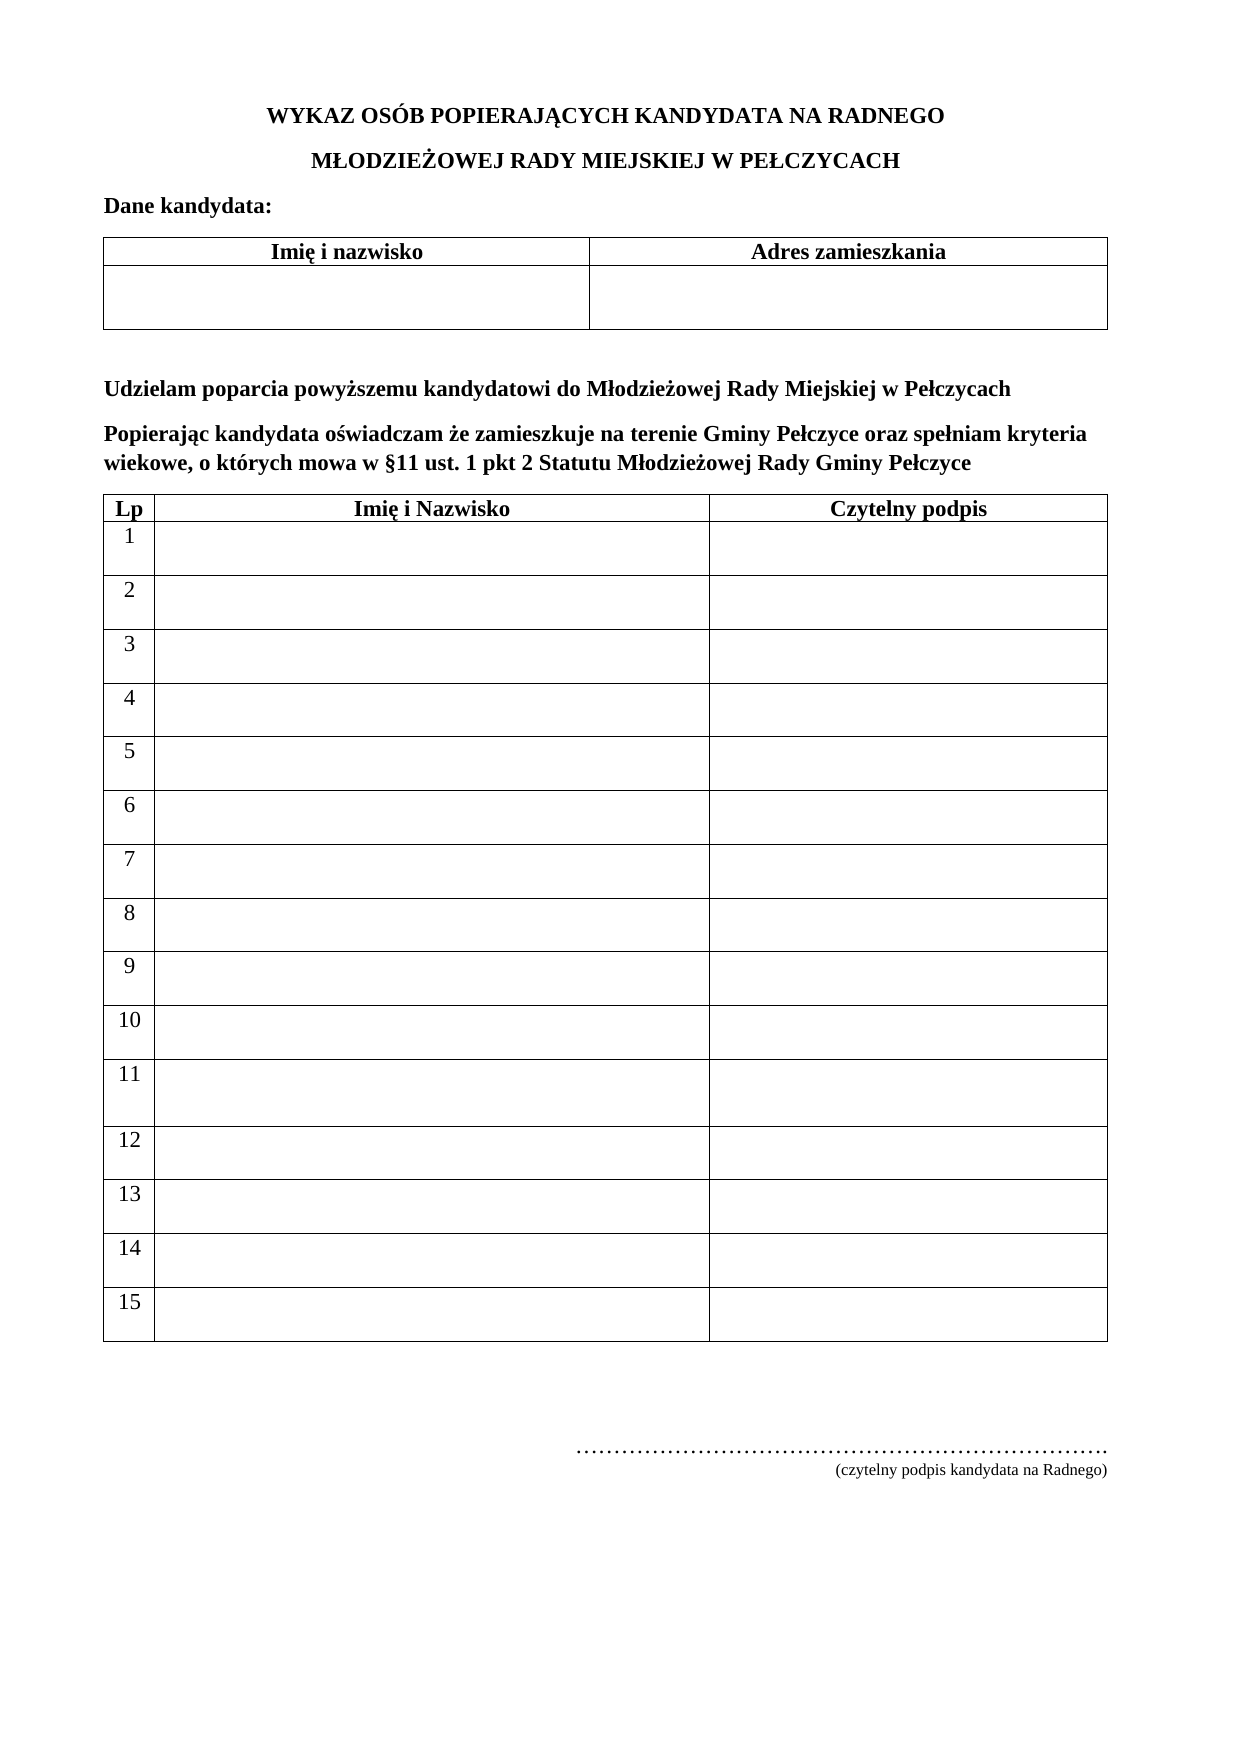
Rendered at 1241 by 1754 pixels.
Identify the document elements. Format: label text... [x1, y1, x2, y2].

table_header Imię i nazwisko [104, 238, 589, 264]
table_cell 1 [104, 522, 154, 575]
table_cell [155, 952, 709, 1005]
table_cell 2 [104, 576, 154, 629]
table_cell [155, 791, 709, 844]
table_cell [710, 1060, 1107, 1126]
table_cell 4 [104, 684, 154, 736]
table_cell [710, 1288, 1107, 1341]
table_cell [155, 576, 709, 629]
table_cell [710, 1006, 1107, 1059]
table_cell 13 [104, 1180, 154, 1233]
table_cell [710, 737, 1107, 790]
table_cell 3 [104, 630, 154, 682]
table_cell [710, 630, 1107, 682]
table_cell [155, 684, 709, 736]
table_cell 8 [104, 899, 154, 951]
table_cell [710, 791, 1107, 844]
table_cell [710, 576, 1107, 629]
table_cell [710, 684, 1107, 736]
table_cell 14 [104, 1234, 154, 1287]
text MŁODZIEŻOWEJ RADY MIEJSKIEJ W PEŁCZYCACH [103, 147, 1107, 173]
table_cell 5 [104, 737, 154, 790]
table_cell 12 [104, 1127, 154, 1179]
text Dane kandydata: [103, 192, 1107, 218]
table_cell [155, 522, 709, 575]
table_cell [155, 899, 709, 951]
text (czytelny podpis kandydata na Radnego) [59, 1460, 1107, 1479]
table_cell [104, 266, 589, 329]
table_cell [155, 1006, 709, 1059]
table_cell [155, 845, 709, 897]
table_cell [710, 1180, 1107, 1233]
table_header Czytelny podpis [710, 495, 1107, 521]
table_cell [155, 1127, 709, 1179]
table_cell [155, 737, 709, 790]
table_header Lp [104, 495, 154, 521]
table_cell 9 [104, 952, 154, 1005]
table_cell [155, 1288, 709, 1341]
table_cell [155, 1234, 709, 1287]
table_cell [155, 1060, 709, 1126]
table_cell [155, 1180, 709, 1233]
text ……………………………………………………………. [103, 1432, 1107, 1458]
table_cell [710, 952, 1107, 1005]
table_cell [710, 1127, 1107, 1179]
table_cell [710, 845, 1107, 897]
text WYKAZ OSÓB POPIERAJĄCYCH KANDYDATA NA RADNEGO [103, 102, 1107, 128]
table_cell 15 [104, 1288, 154, 1341]
table_cell [710, 899, 1107, 951]
table_cell 7 [104, 845, 154, 897]
table_header Imię i Nazwisko [155, 495, 709, 521]
table_cell [710, 522, 1107, 575]
text Udzielam poparcia powyższemu kandydatowi do Młodzieżowej Rady Miejskiej w Pełczycach [103, 375, 1107, 402]
table_cell 10 [104, 1006, 154, 1059]
table_cell [590, 266, 1107, 329]
table_cell 6 [104, 791, 154, 844]
table_cell [710, 1234, 1107, 1287]
table_cell 11 [104, 1060, 154, 1126]
table_cell [155, 630, 709, 682]
table_header Adres zamieszkania [590, 238, 1107, 264]
text Popierając kandydata oświadczam że zamieszkuje na terenie Gminy Pełczyce oraz spełniam kryteria wiekowe, o których mowa w §11 ust. 1 pkt 2 Statutu Młodzieżowej Rady Gminy Pełczyce [103, 420, 1107, 475]
